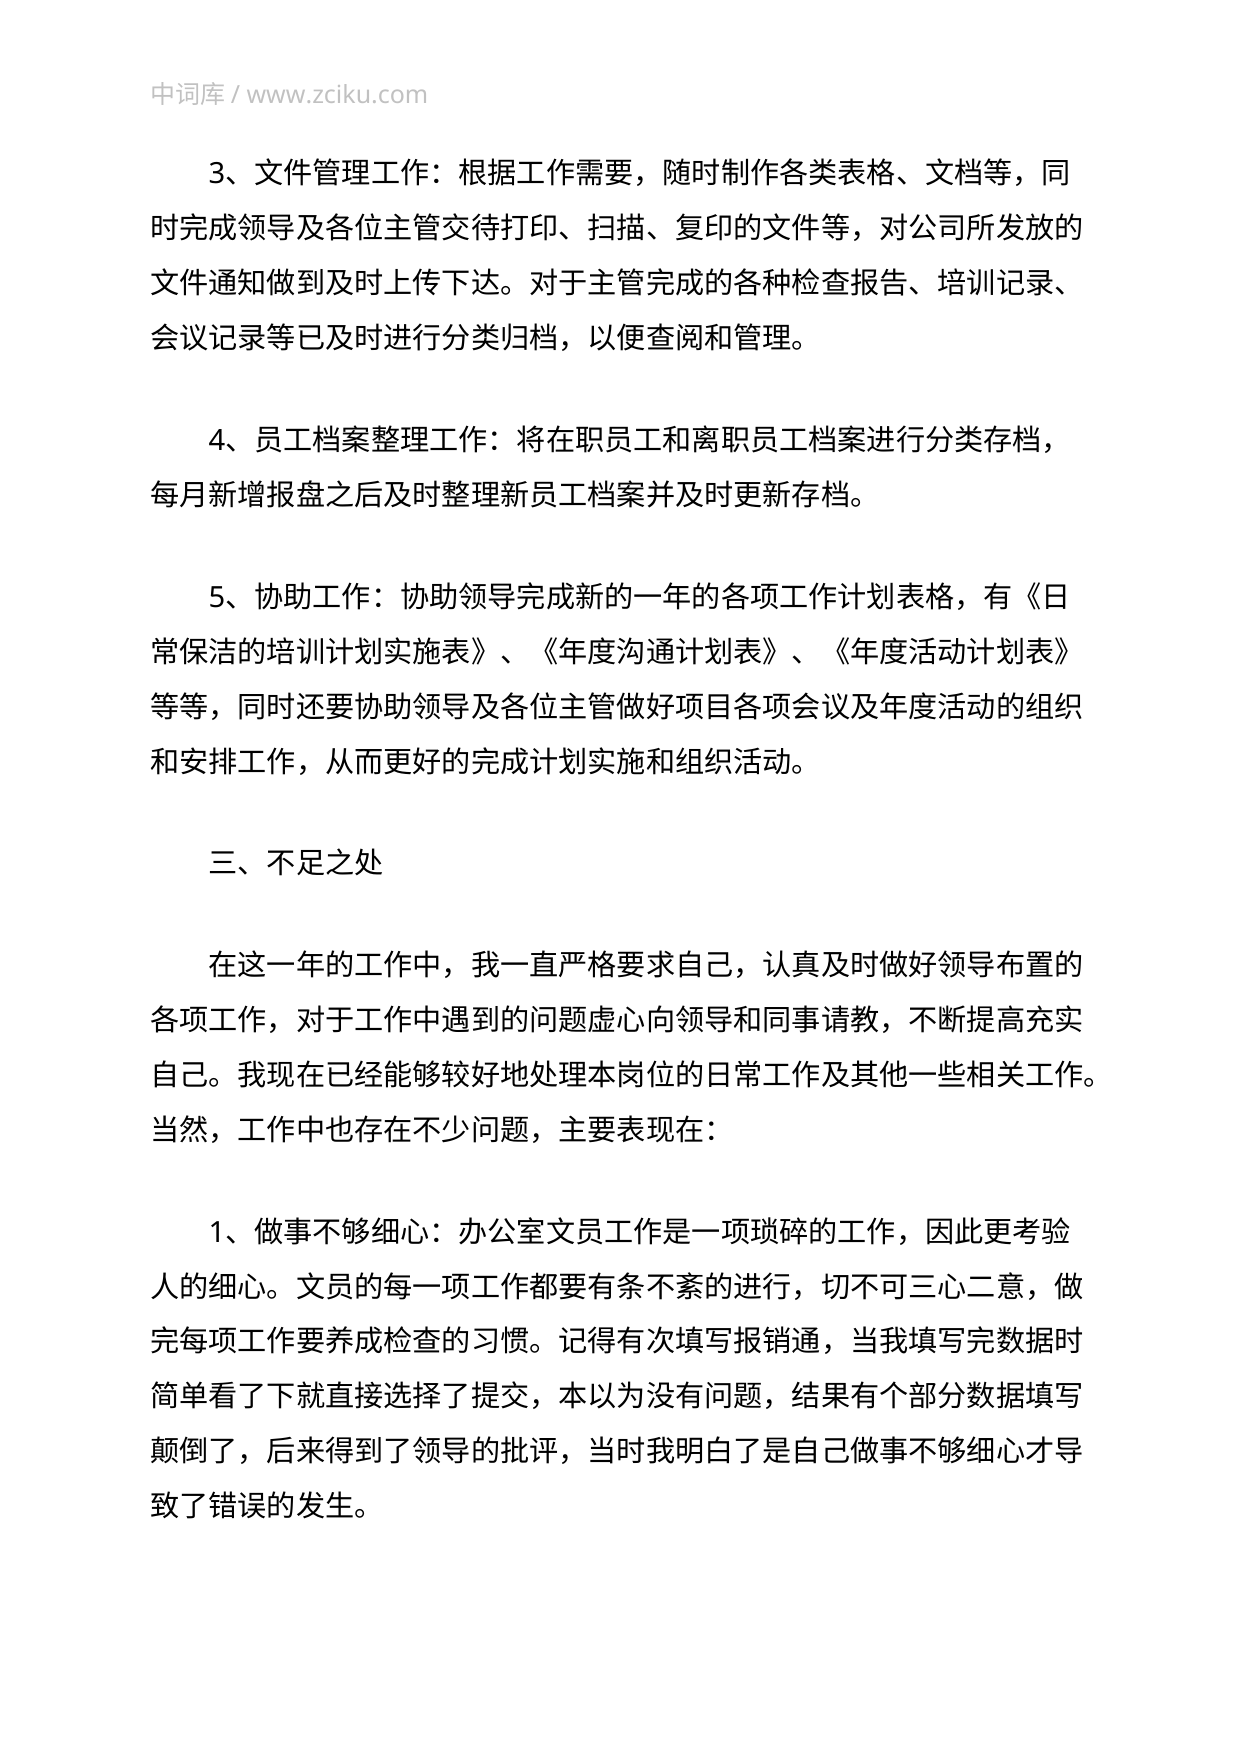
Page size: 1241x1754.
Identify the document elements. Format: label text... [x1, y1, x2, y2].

text 在这一年的工作中，我一直严格要求自己，认真及时做好领导布置的各项工作，对于工作中遇到的问题虚心向领导和同事请教，不断提高充实自己。我现在已经能够较好地处理本岗位的日常工作及其他一些相关工作。当然，工作中也存在不少问题，主要表现在： [150, 942, 1090, 1149]
text 4、员工档案整理工作：将在职员工和离职员工档案进行分类存档，每月新增报盘之后及时整理新员工档案并及时更新存档。 [150, 417, 1090, 514]
text 三、不足之处 [150, 840, 1090, 882]
text 5、协助工作：协助领导完成新的一年的各项工作计划表格，有《日常保洁的培训计划实施表》、《年度沟通计划表》、《年度活动计划表》等等，同时还要协助领导及各位主管做好项目各项会议及年度活动的组织和安排工作，从而更好的完成计划实施和组织活动。 [150, 573, 1090, 780]
text 1、做事不够细心：办公室文员工作是一项琐碎的工作，因此更考验人的细心。文员的每一项工作都要有条不紊的进行，切不可三心二意，做完每项工作要养成检查的习惯。记得有次填写报销通，当我填写完数据时简单看了下就直接选择了提交，本以为没有问题，结果有个部分数据填写颠倒了，后来得到了领导的批评，当时我明白了是自己做事不够细心才导致了错误的发生。 [150, 1208, 1090, 1525]
text 3、文件管理工作：根据工作需要，随时制作各类表格、文档等，同时完成领导及各位主管交待打印、扫描、复印的文件等，对公司所发放的文件通知做到及时上传下达。对于主管完成的各种检查报告、培训记录、会议记录等已及时进行分类归档，以便查阅和管理。 [150, 150, 1090, 357]
